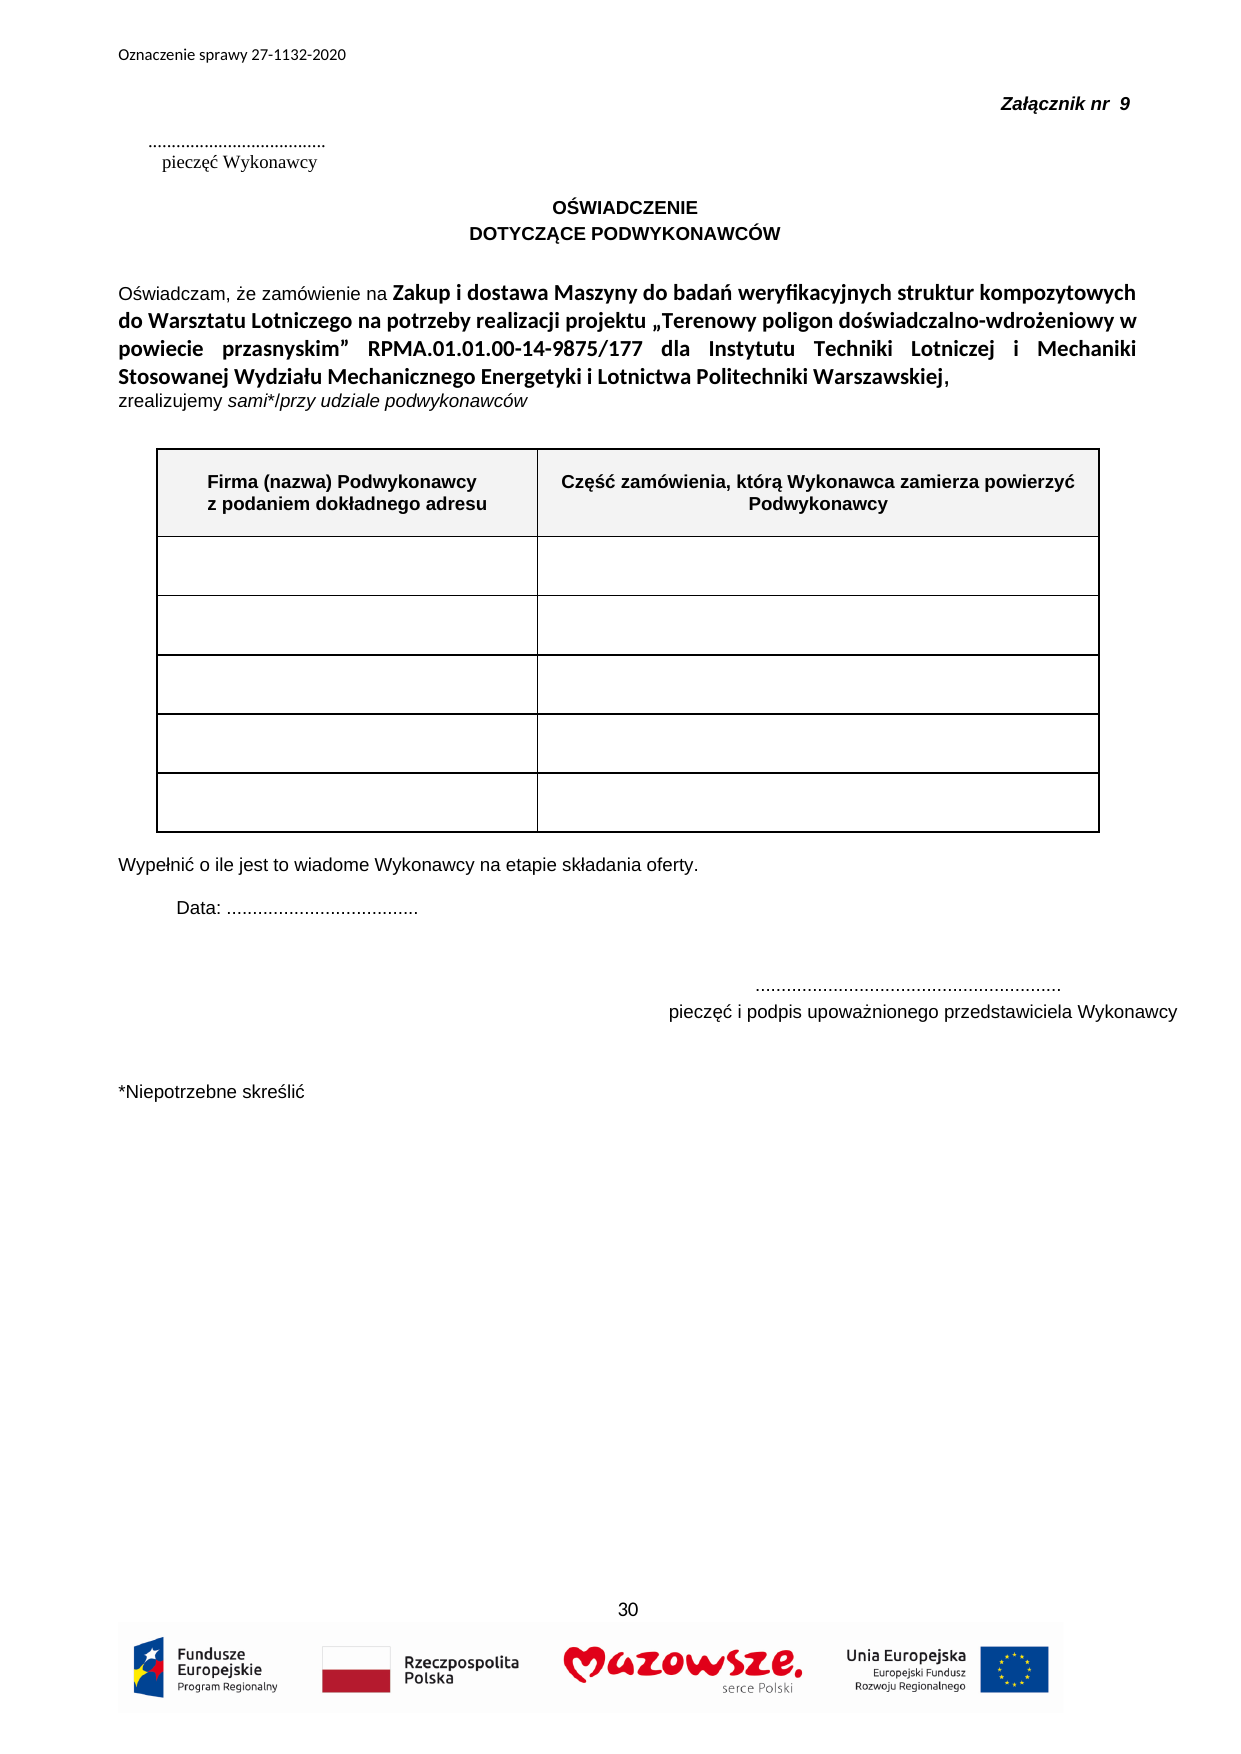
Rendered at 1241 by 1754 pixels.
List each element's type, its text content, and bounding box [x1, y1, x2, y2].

text pieczęć Wykonawcy [148, 152, 1118, 173]
text ...................................... [148, 130, 1118, 151]
text ........................................................... [619, 974, 1177, 996]
table_cell [158, 774, 537, 831]
table_cell [158, 715, 537, 772]
subtitle OŚWIADCZENIE [118, 197, 1132, 219]
text zrealizujemy sami*/przy udziale podwykonawców [118, 390, 1138, 411]
table_cell [158, 537, 537, 595]
table_cell [538, 656, 1098, 713]
text Data: ..................................... [176, 897, 1118, 918]
text Załącznik nr 9 [118, 93, 1132, 114]
text pieczęć i podpis upoważnionego przedstawiciela Wykonawcy [619, 1001, 1177, 1022]
table_header Firma (nazwa) Podwykonawcy z podaniem dokładnego adresu [158, 450, 537, 536]
text Oświadczam, że zamówienie na Zakup i dostawa Maszyny do badań weryfikacyjnych struktur kompozytowych do Warsztatu Lotniczego na potrzeby realizacji projektu „Terenowy poligon doświadczalno-wdrożeniowy w powiecie przasnyskim” RPMA.01.01.00-14-9875/177 dla Instytutu Techniki Lotniczej i Mechaniki Stosowanej Wydziału Mechanicznego Energetyki i Lotnictwa Politechniki Warszawskiej, [118, 278, 1138, 390]
table_cell [538, 774, 1098, 831]
table_cell [538, 715, 1098, 772]
table_cell [538, 537, 1098, 595]
table_header Część zamówienia, którą Wykonawca zamierza powierzyć Podwykonawcy [538, 450, 1098, 536]
table_cell [158, 656, 537, 713]
table_cell [158, 596, 537, 654]
subtitle DOTYCZĄCE PODWYKONAWCÓW [118, 222, 1132, 244]
text *Niepotrzebne skreślić [118, 1081, 1138, 1102]
text Wypełnić o ile jest to wiadome Wykonawcy na etapie składania oferty. [118, 854, 1138, 876]
picture [118, 1622, 1064, 1713]
table_cell [538, 596, 1098, 654]
